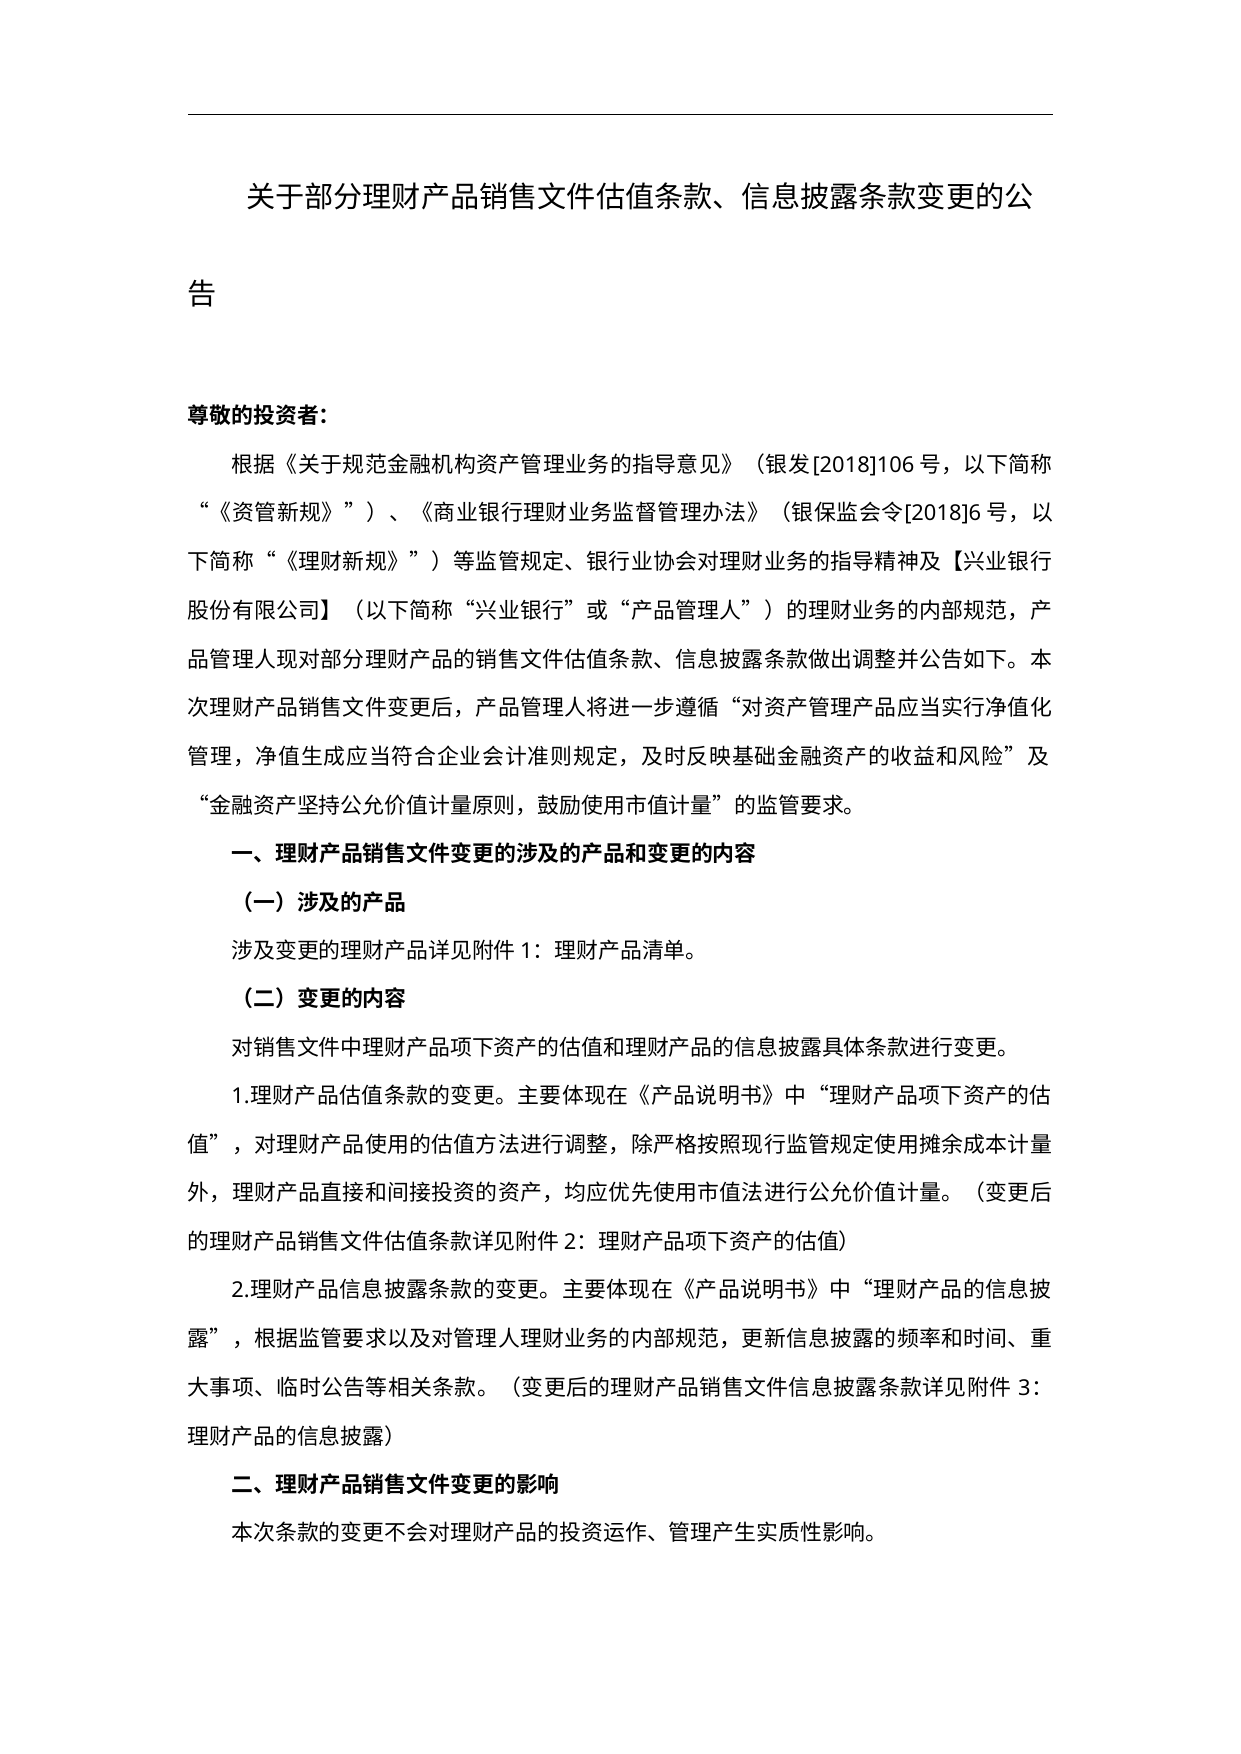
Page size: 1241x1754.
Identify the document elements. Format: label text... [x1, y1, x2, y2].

text 2.理财产品信息披露条款的变更。主要体现在《产品说明书》中“理财产品的信息披露”，根据监管要求以及对管理人理财业务的内部规范，更新信息披露的频率和时间、重大事项、临时公告等相关条款。（变更后的理财产品销售文件信息披露条款详见附件3：理财产品的信息披露） [187, 1272, 1053, 1451]
text 二、理财产品销售文件变更的影响 [187, 1467, 1053, 1499]
text 涉及变更的理财产品详见附件1：理财产品清单。 [187, 932, 1053, 965]
text 尊敬的投资者： [187, 398, 1053, 430]
text 一、理财产品销售文件变更的涉及的产品和变更的内容 [187, 836, 1053, 868]
text 关于部分理财产品销售文件估值条款、信息披露条款变更的公告 [187, 162, 1053, 324]
text 1.理财产品估值条款的变更。主要体现在《产品说明书》中“理财产品项下资产的估值”，对理财产品使用的估值方法进行调整，除严格按照现行监管规定使用摊余成本计量外，理财产品直接和间接投资的资产，均应优先使用市值法进行公允价值计量。（变更后的理财产品销售文件估值条款详见附件2：理财产品项下资产的估值） [187, 1077, 1053, 1256]
text 根据《关于规范金融机构资产管理业务的指导意见》（银发[2018]106号，以下简称“《资管新规》”）、《商业银行理财业务监督管理办法》（银保监会令[2018]6号，以下简称“《理财新规》”）等监管规定、银行业协会对理财业务的指导精神及【兴业银行股份有限公司】（以下简称“兴业银行”或“产品管理人”）的理财业务的内部规范，产品管理人现对部分理财产品的销售文件估值条款、信息披露条款做出调整并公告如下。本次理财产品销售文件变更后，产品管理人将进一步遵循“对资产管理产品应当实行净值化管理，净值生成应当符合企业会计准则规定，及时反映基础金融资产的收益和风险”及“金融资产坚持公允价值计量原则，鼓励使用市值计量”的监管要求。 [187, 446, 1053, 820]
text （一）涉及的产品 [187, 884, 1053, 917]
text 本次条款的变更不会对理财产品的投资运作、管理产生实质性影响。 [187, 1515, 1053, 1547]
text （二）变更的内容 [187, 981, 1053, 1013]
text 对销售文件中理财产品项下资产的估值和理财产品的信息披露具体条款进行变更。 [187, 1029, 1053, 1062]
